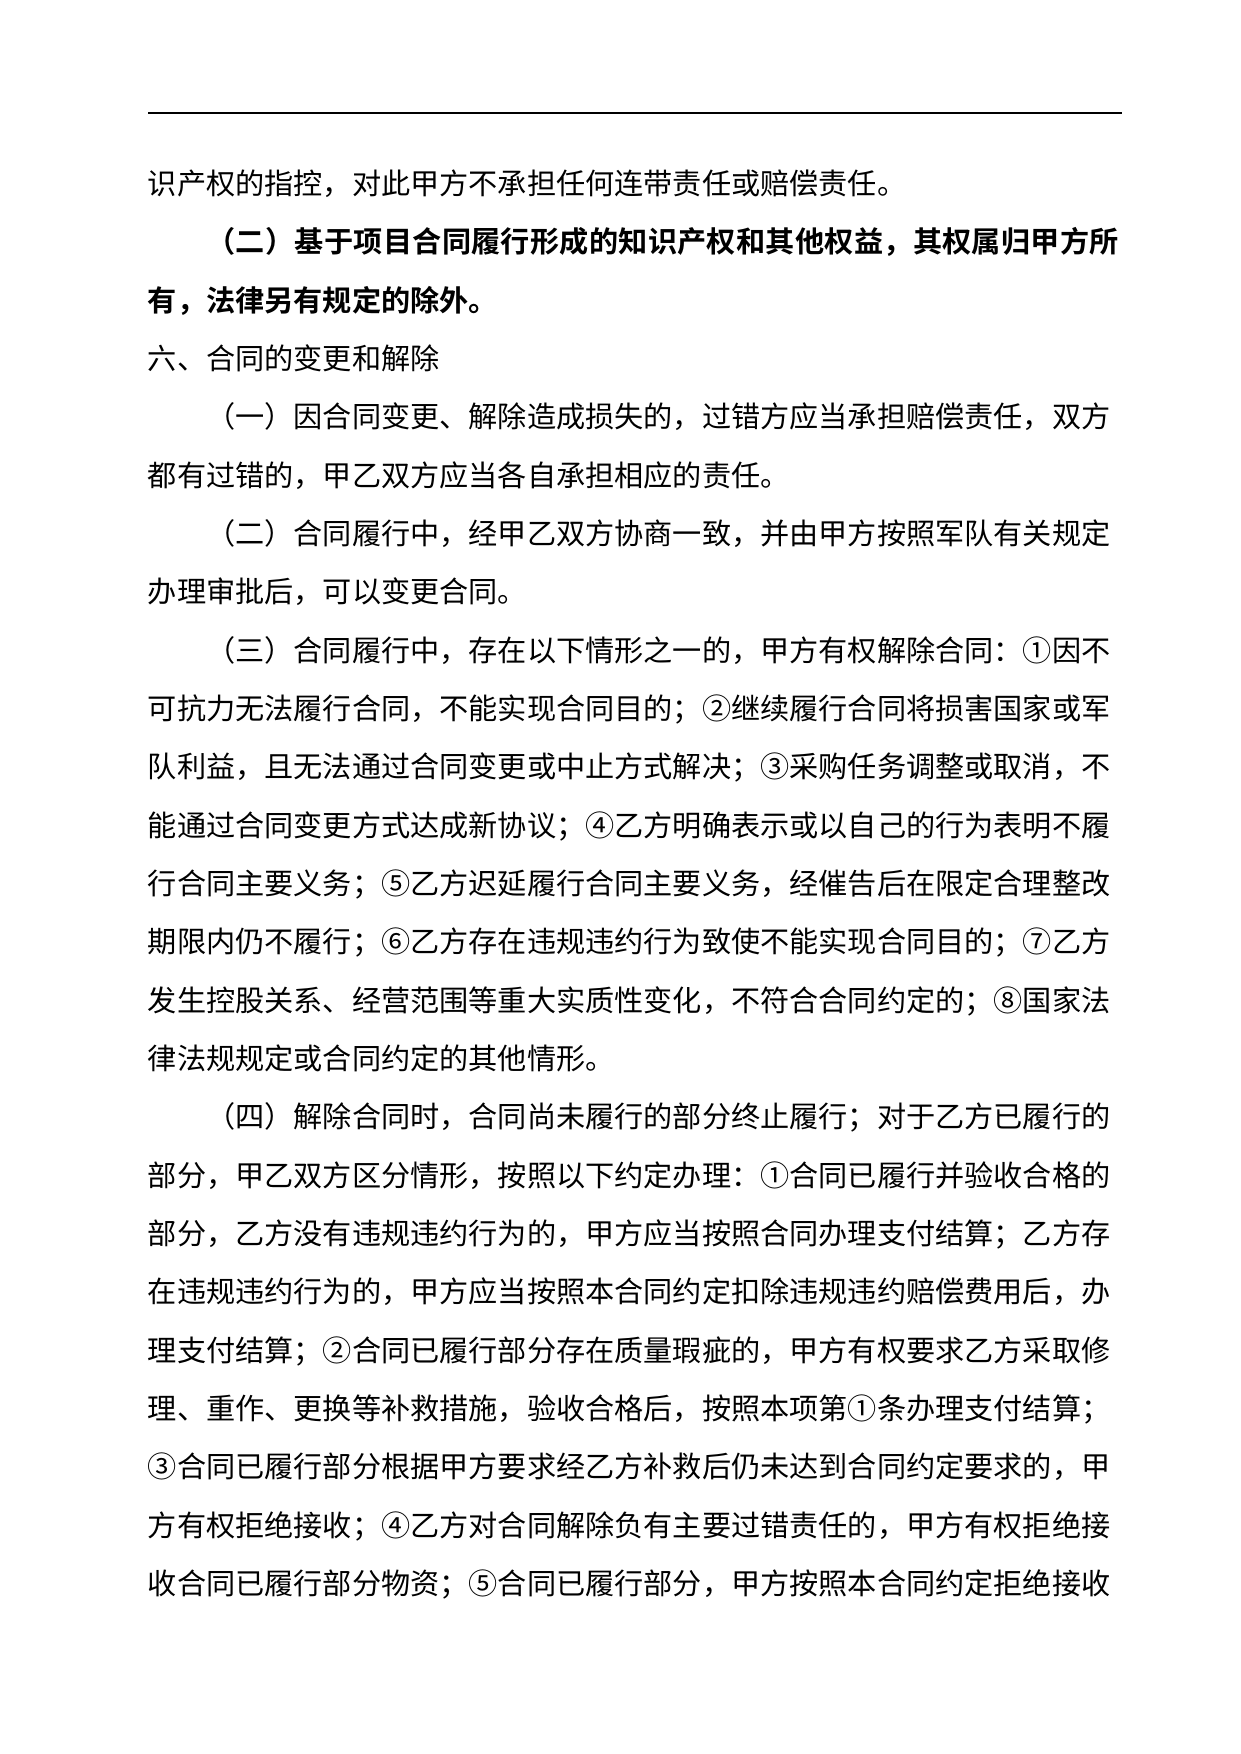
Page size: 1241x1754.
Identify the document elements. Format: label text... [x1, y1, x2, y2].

text （一）因合同变更、解除造成损失的，过错方应当承担赔偿责任，双方都有过错的，甲乙双方应当各自承担相应的责任。 [148, 381, 1122, 498]
subtitle 六、合同的变更和解除 [148, 323, 1122, 381]
text （二）基于项目合同履行形成的知识产权和其他权益，其权属归甲方所有，法律另有规定的除外。 [148, 206, 1122, 323]
text （三）合同履行中，存在以下情形之一的，甲方有权解除合同：①因不可抗力无法履行合同，不能实现合同目的；②继续履行合同将损害国家或军队利益，且无法通过合同变更或中止方式解决；③采购任务调整或取消，不能通过合同变更方式达成新协议；④乙方明确表示或以自己的行为表明不履行合同主要义务；⑤乙方迟延履行合同主要义务，经催告后在限定合理整改期限内仍不履行；⑥乙方存在违规违约行为致使不能实现合同目的；⑦乙方发生控股关系、经营范围等重大实质性变化，不符合合同约定的；⑧国家法律法规规定或合同约定的其他情形。 [148, 614, 1122, 1081]
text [148, 148, 1122, 206]
text （二）合同履行中，经甲乙双方协商一致，并由甲方按照军队有关规定办理审批后，可以变更合同。 [148, 498, 1122, 614]
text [148, 1081, 1122, 1606]
